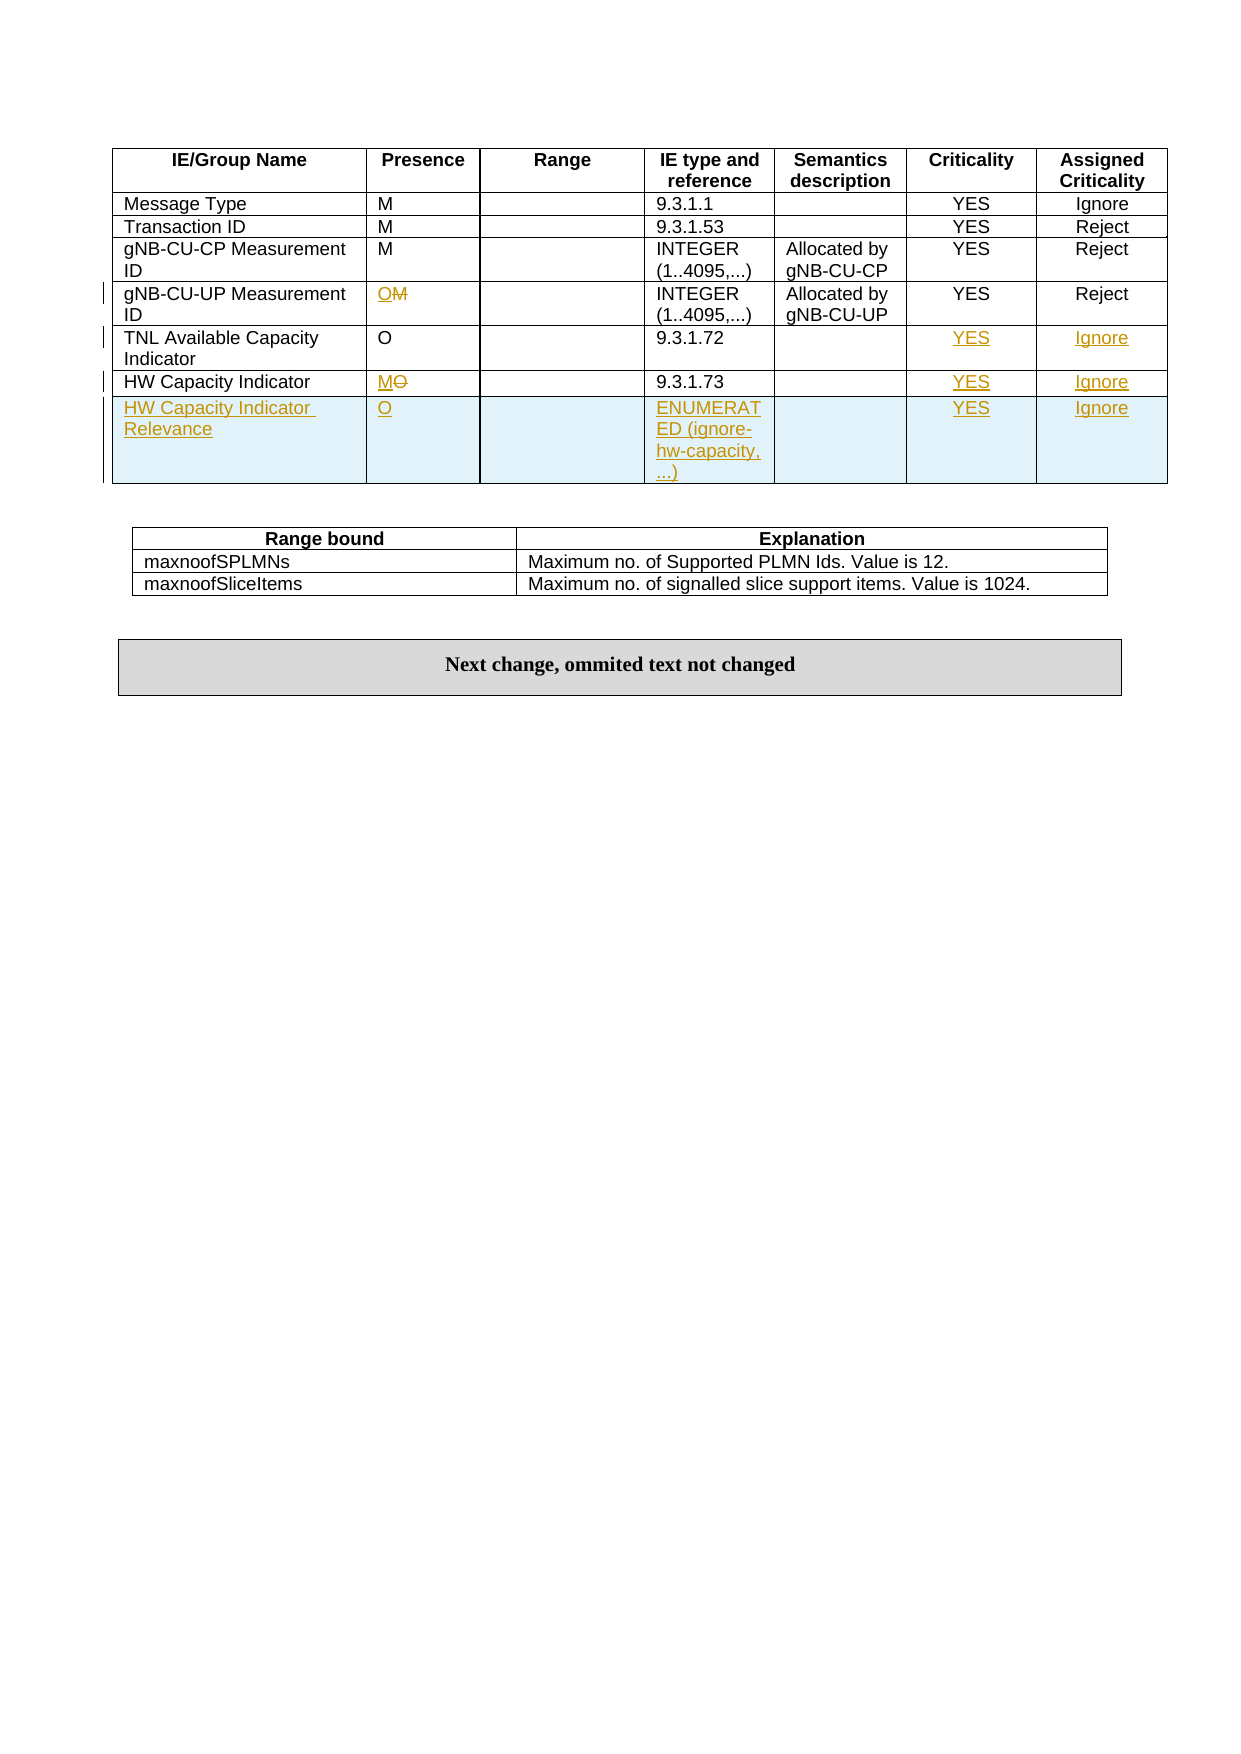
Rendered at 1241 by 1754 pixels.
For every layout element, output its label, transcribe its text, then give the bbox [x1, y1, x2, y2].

table_header Range [481, 149, 644, 192]
table_cell YES [907, 282, 1036, 325]
table_cell INTEGER (1..4095,...) [645, 282, 774, 325]
table_cell HW Capacity Indicator [113, 371, 366, 396]
table_cell Reject [1037, 282, 1167, 325]
table_cell YES [907, 216, 1036, 237]
table_cell maxnoofSliceItems [133, 573, 516, 594]
table_cell Reject [1037, 238, 1167, 281]
table_cell [481, 216, 644, 237]
table_cell [1037, 371, 1167, 396]
table_cell Ignore [1037, 193, 1167, 214]
table_cell [1037, 326, 1167, 369]
table_cell M [367, 238, 479, 281]
table_cell INTEGER (1..4095,...) [645, 238, 774, 281]
table_cell [775, 216, 906, 237]
table_header Semantics description [775, 149, 906, 192]
table_cell 9.3.1.53 [645, 216, 774, 237]
table_cell [775, 326, 906, 369]
table_cell gNB-CU-CP Measurement ID [113, 238, 366, 281]
table_cell YES [907, 193, 1036, 214]
table_cell Maximum no. of Supported PLMN Ids. Value is 12. [517, 550, 1107, 572]
table_cell [481, 238, 644, 281]
table_cell [907, 326, 1036, 369]
table_cell Allocated by gNB-CU-UP [775, 282, 906, 325]
table_cell 9.3.1.72 [645, 326, 774, 369]
table_cell 9.3.1.73 [645, 371, 774, 396]
table_cell [367, 371, 479, 396]
table_cell [481, 282, 644, 325]
table_cell gNB-CU-UP Measurement ID [113, 282, 366, 325]
table_cell maxnoofSPLMNs [133, 550, 516, 572]
table_header Presence [367, 149, 479, 192]
table_cell Message Type [113, 193, 366, 214]
table_cell Allocated by gNB-CU-CP [775, 238, 906, 281]
table_cell Reject [1037, 216, 1167, 237]
table_header IE/Group Name [113, 149, 366, 192]
table_cell Maximum no. of signalled slice support items. Value is 1024. [517, 573, 1107, 594]
table_cell [481, 326, 644, 369]
table_header IE type and reference [645, 149, 774, 192]
table_header Range bound [133, 528, 516, 549]
table_cell Transaction ID [113, 216, 366, 237]
table_cell [775, 193, 906, 214]
table_header Assigned Criticality [1037, 149, 1167, 192]
table_cell 9.3.1.1 [645, 193, 774, 214]
table_cell [907, 371, 1036, 396]
table_cell [367, 282, 479, 325]
table_cell YES [907, 238, 1036, 281]
table_cell O [367, 326, 479, 369]
table_cell [481, 371, 644, 396]
table_cell [775, 371, 906, 396]
table_cell M [367, 216, 479, 237]
table_header Criticality [907, 149, 1036, 192]
table_cell [481, 193, 644, 214]
table_header Next change, ommited text not changed [119, 640, 1121, 695]
table_header Explanation [517, 528, 1107, 549]
table_cell TNL Available Capacity Indicator [113, 326, 366, 369]
table_cell M [367, 193, 479, 214]
